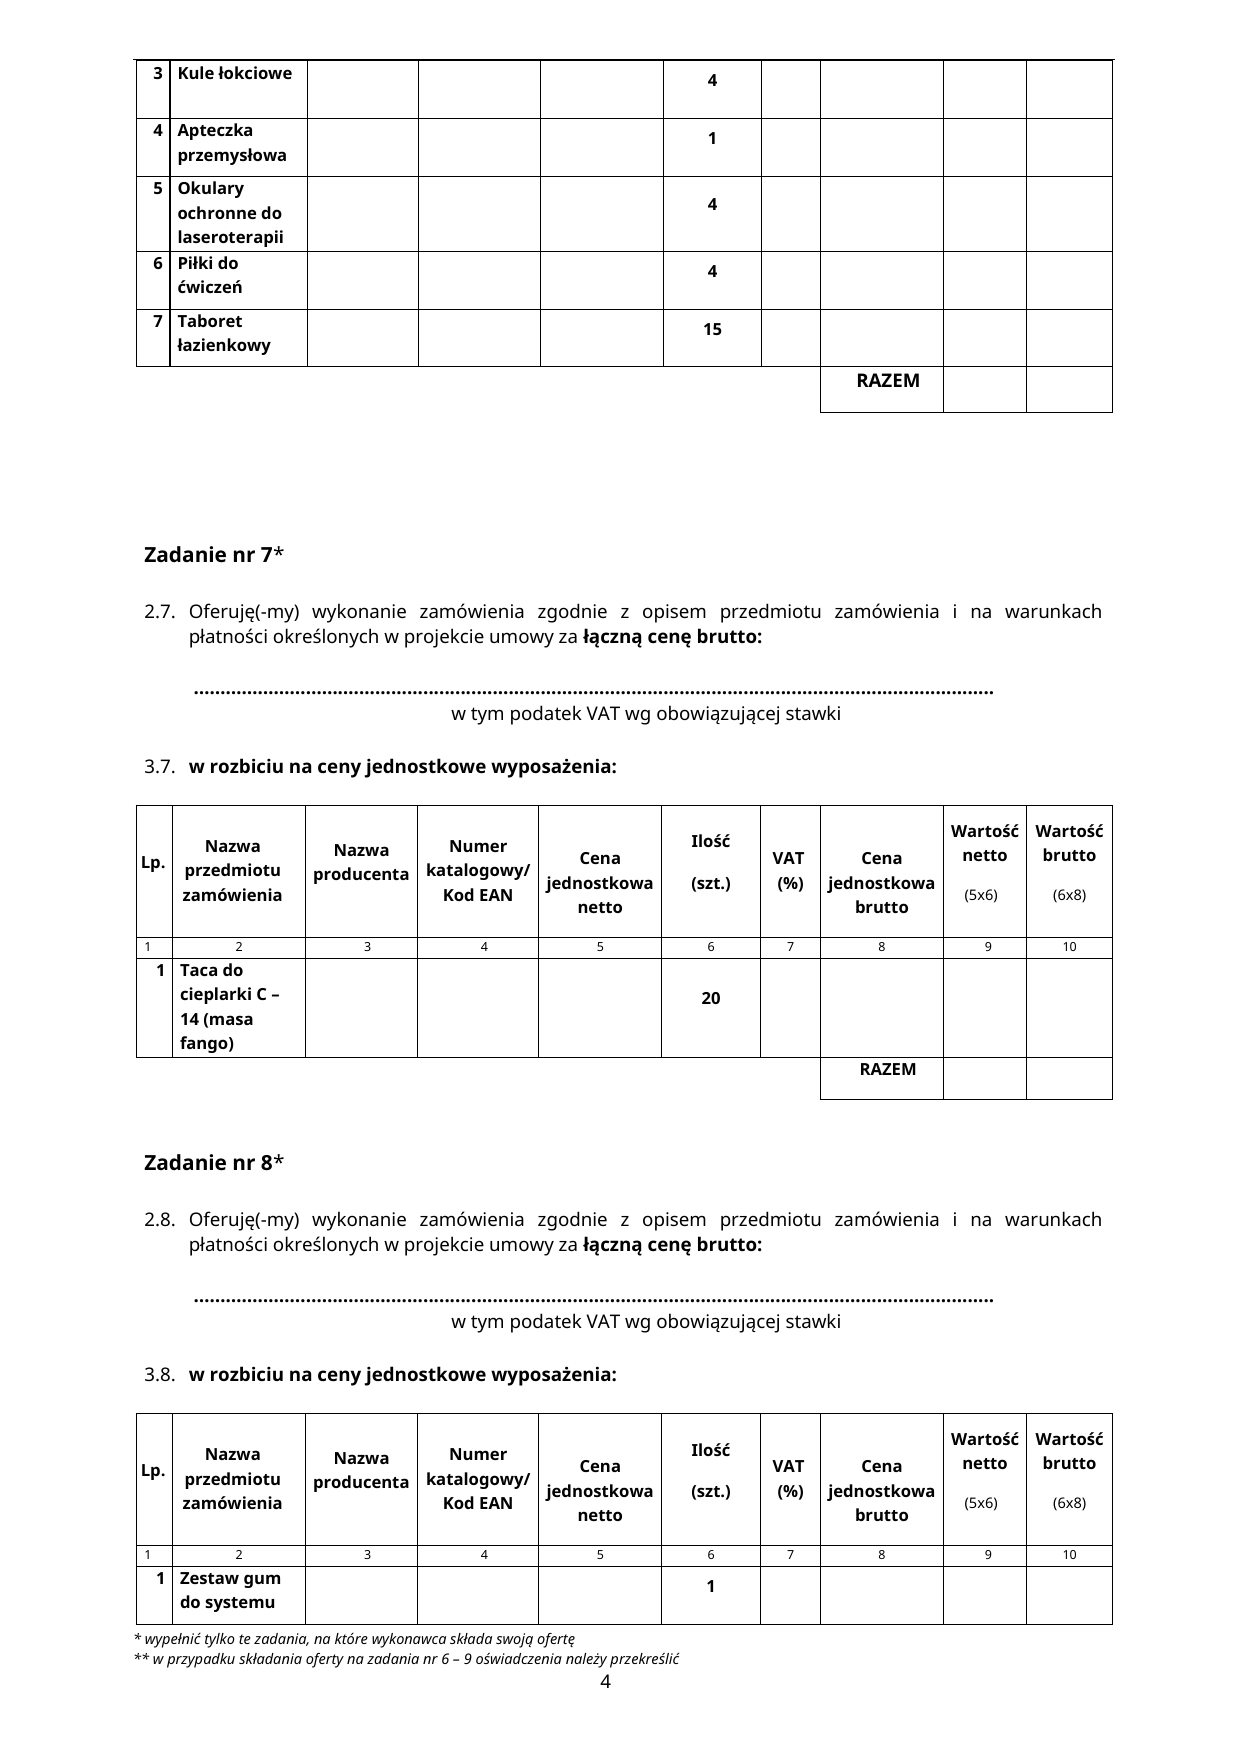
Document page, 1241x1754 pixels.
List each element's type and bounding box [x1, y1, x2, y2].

table_cell [133, 60, 1115, 1624]
